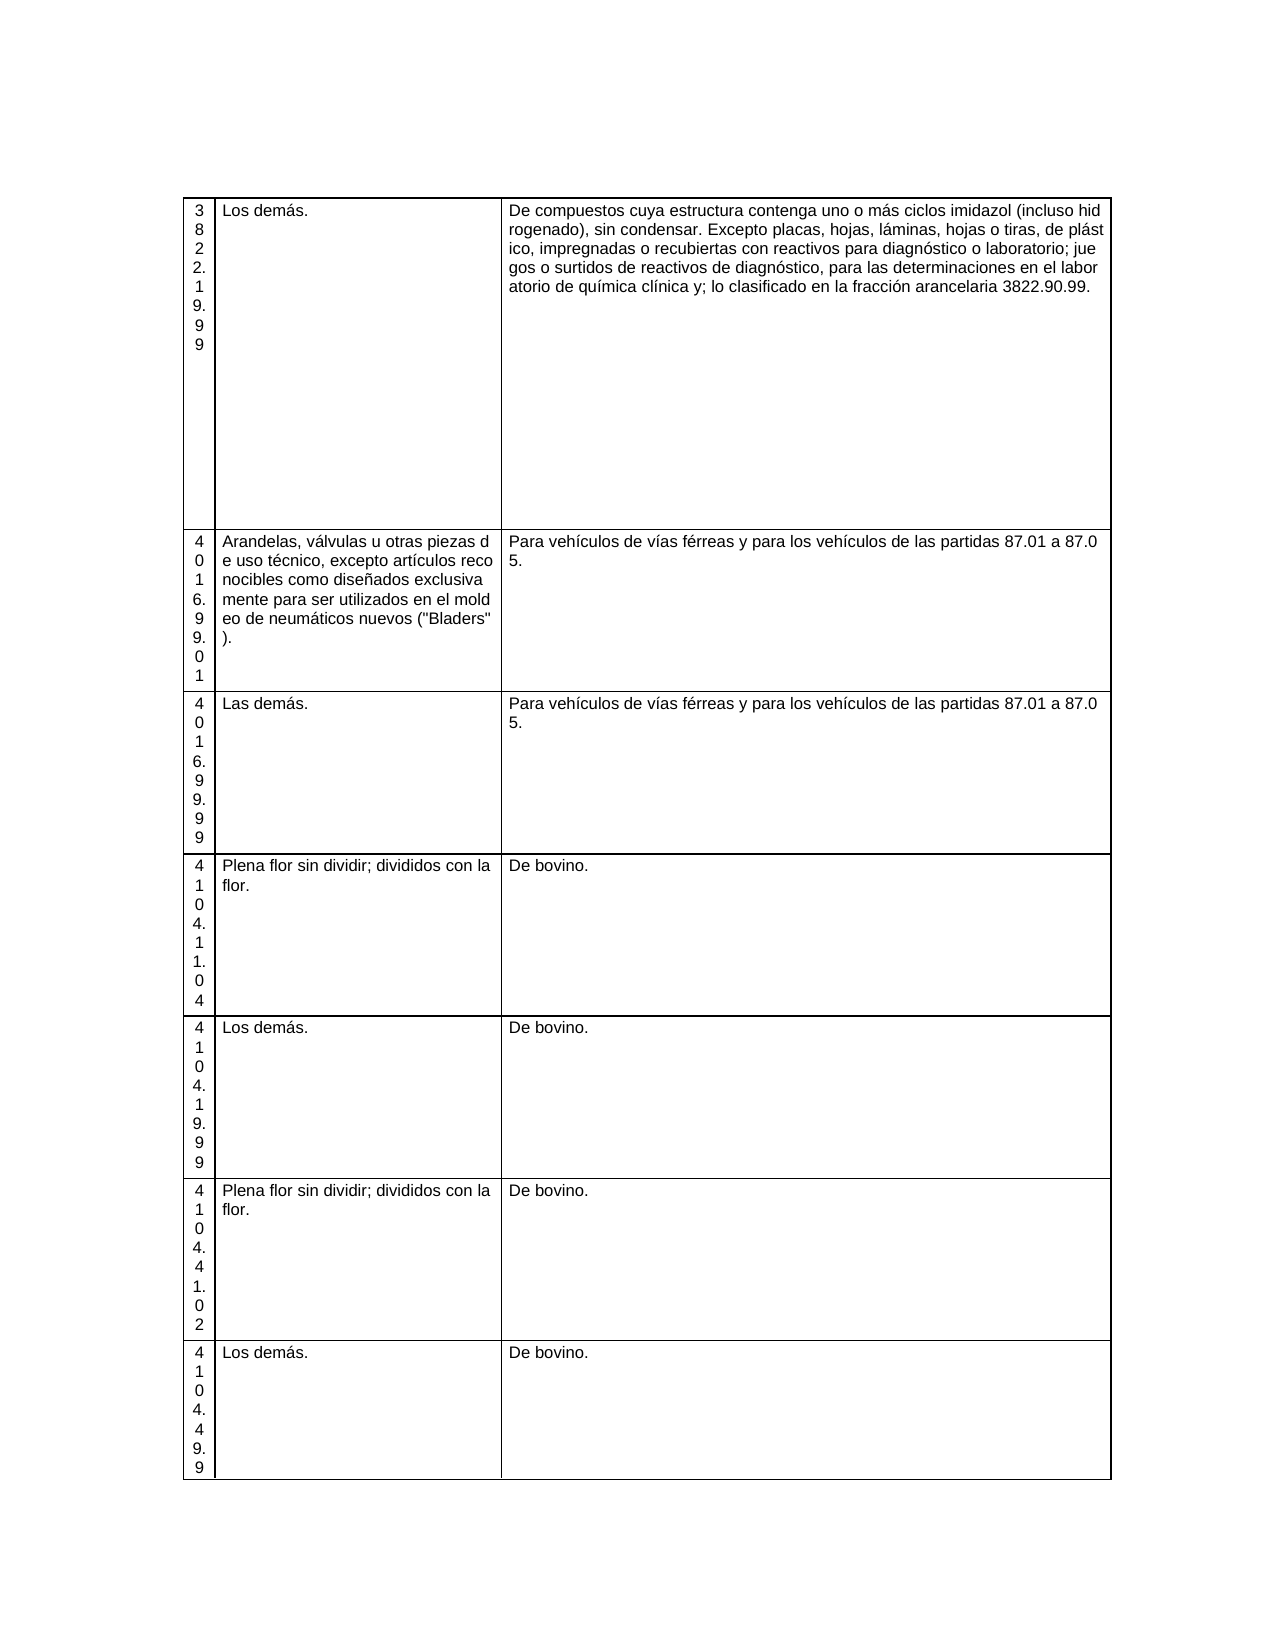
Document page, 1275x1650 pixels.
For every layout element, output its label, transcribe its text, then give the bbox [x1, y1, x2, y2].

table_cell Los demás. [216, 1341, 501, 1478]
table_cell 4104.19.99 [184, 1017, 214, 1177]
table_cell 4016.99.01 [184, 530, 214, 691]
table_cell De bovino. [502, 1017, 1110, 1177]
table_cell Para vehículos de vías férreas y para los vehículos de las partidas 87.01 a 87.05. [502, 530, 1110, 691]
table_header 3822.19.99 [184, 199, 214, 529]
table_cell De bovino. [502, 1179, 1110, 1339]
table_header Los demás. [216, 199, 501, 529]
table_cell Las demás. [216, 692, 501, 853]
table_cell Para vehículos de vías férreas y para los vehículos de las partidas 87.01 a 87.05. [502, 692, 1110, 853]
table_cell Plena flor sin dividir; divididos con la flor. [216, 1179, 501, 1339]
table_cell Arandelas, válvulas u otras piezas de uso técnico, excepto artículos reconocibles como diseñados exclusivamente para ser utilizados en el moldeo de neumáticos nuevos ("Bladers"). [216, 530, 501, 691]
table_cell 4104.11.04 [184, 855, 214, 1015]
table_cell 4104.49.99 [184, 1341, 214, 1478]
table_cell 4104.41.02 [184, 1179, 214, 1339]
table_cell De bovino. [502, 855, 1110, 1015]
table_cell De bovino. [502, 1341, 1110, 1478]
table_cell Los demás. [216, 1017, 501, 1177]
table_header De compuestos cuya estructura contenga uno o más ciclos imidazol (incluso hidrogenado), sin condensar. Excepto placas, hojas, láminas, hojas o tiras, de plástico, impregnadas o recubiertas con reactivos para diagnóstico o laboratorio; juegos o surtidos de reactivos de diagnóstico, para las determinaciones en el laboratorio de química clínica y; lo clasificado en la fracción arancelaria 3822.90.99. [502, 199, 1110, 529]
table_cell Plena flor sin dividir; divididos con la flor. [216, 855, 501, 1015]
table_cell 4016.99.99 [184, 692, 214, 853]
